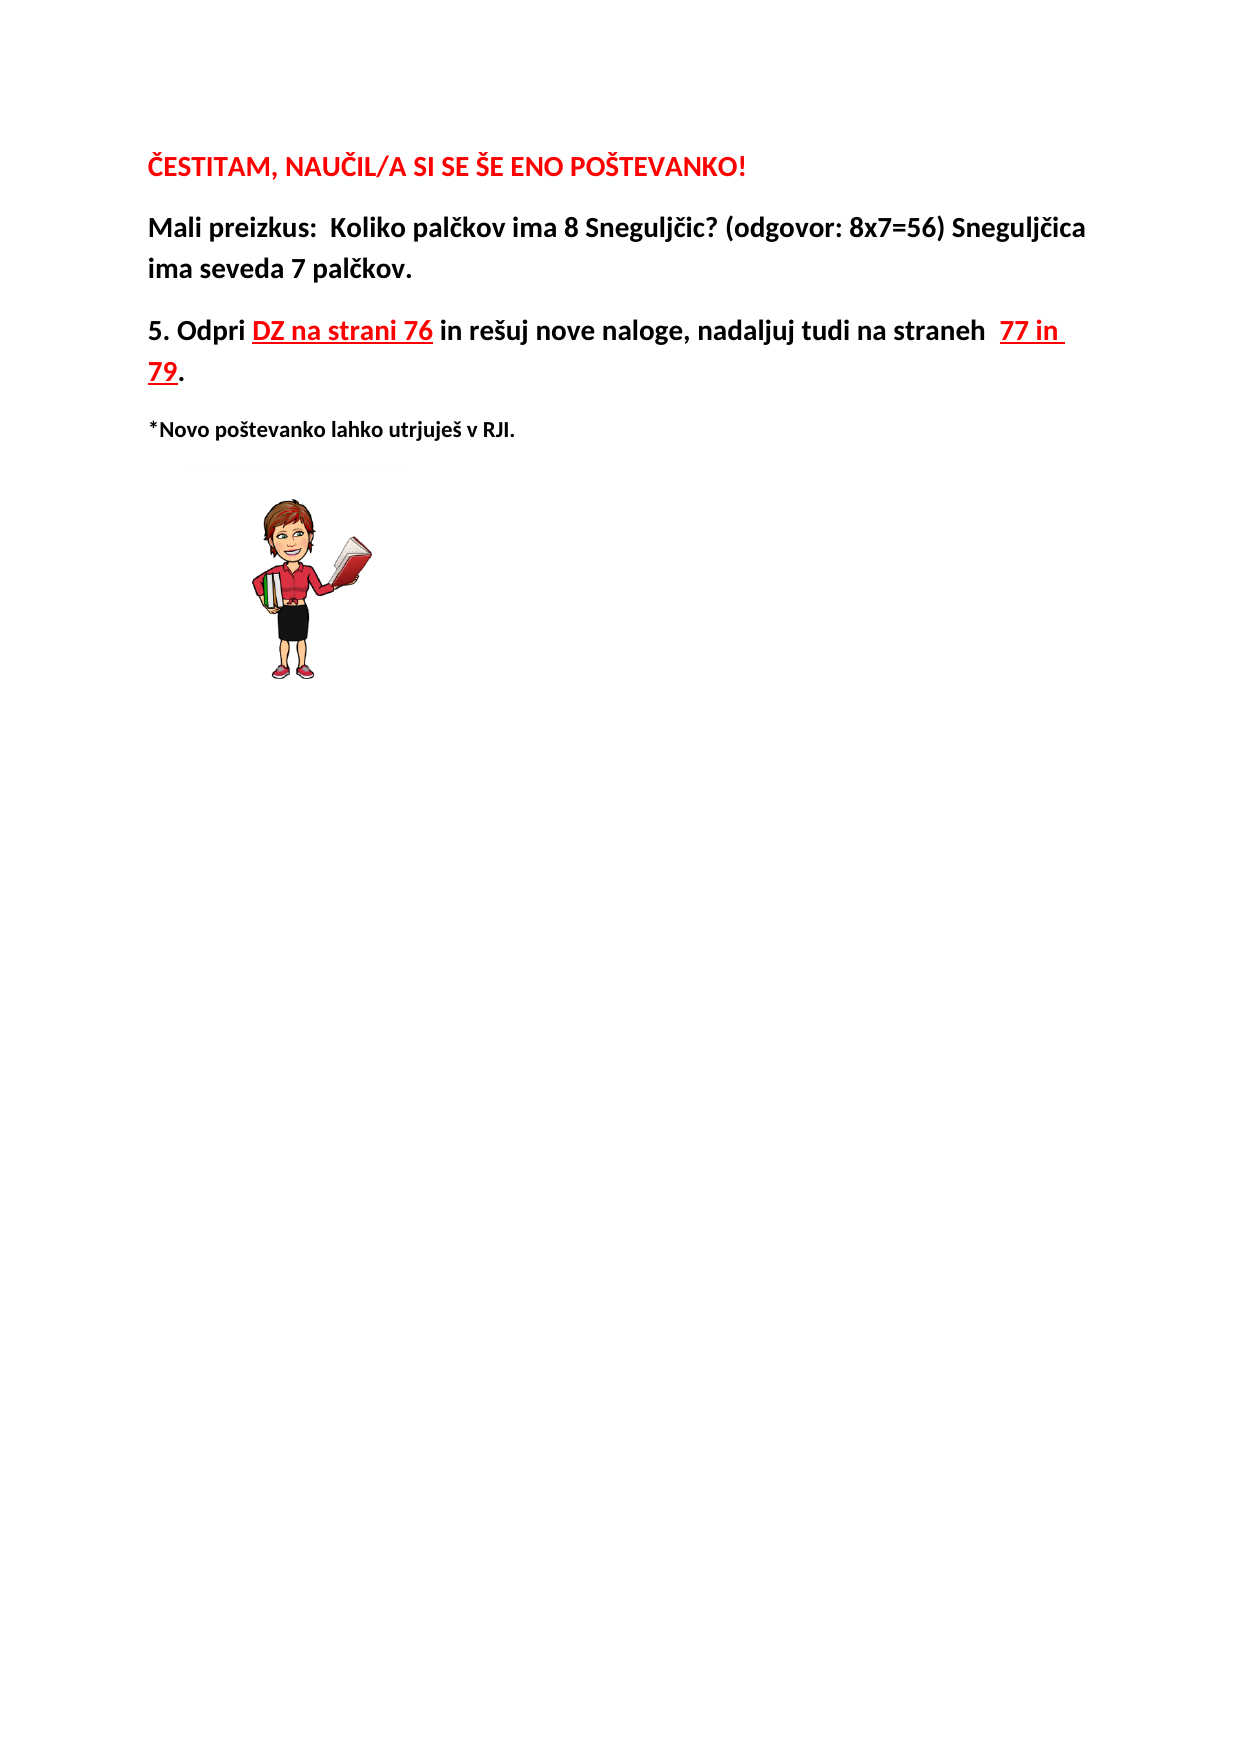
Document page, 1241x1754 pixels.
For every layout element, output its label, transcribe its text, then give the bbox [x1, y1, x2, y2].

text Mali preizkus: Koliko palčkov ima 8 Sneguljčic? (odgovor: 8x7=56) Sneguljčica ima seveda 7 palčkov. [148, 209, 1093, 286]
text ČESTITAM, NAUČIL/A SI SE ŠE ENO POŠTEVANKO! [148, 148, 1093, 183]
text 5. Odpri DZ na strani 76 in rešuj nove naloge, nadaljuj tudi na straneh 77 in 79. [148, 312, 1093, 389]
text *Novo poštevanko lahko utrjuješ v RJI. [148, 415, 1093, 443]
picture [183, 467, 402, 685]
